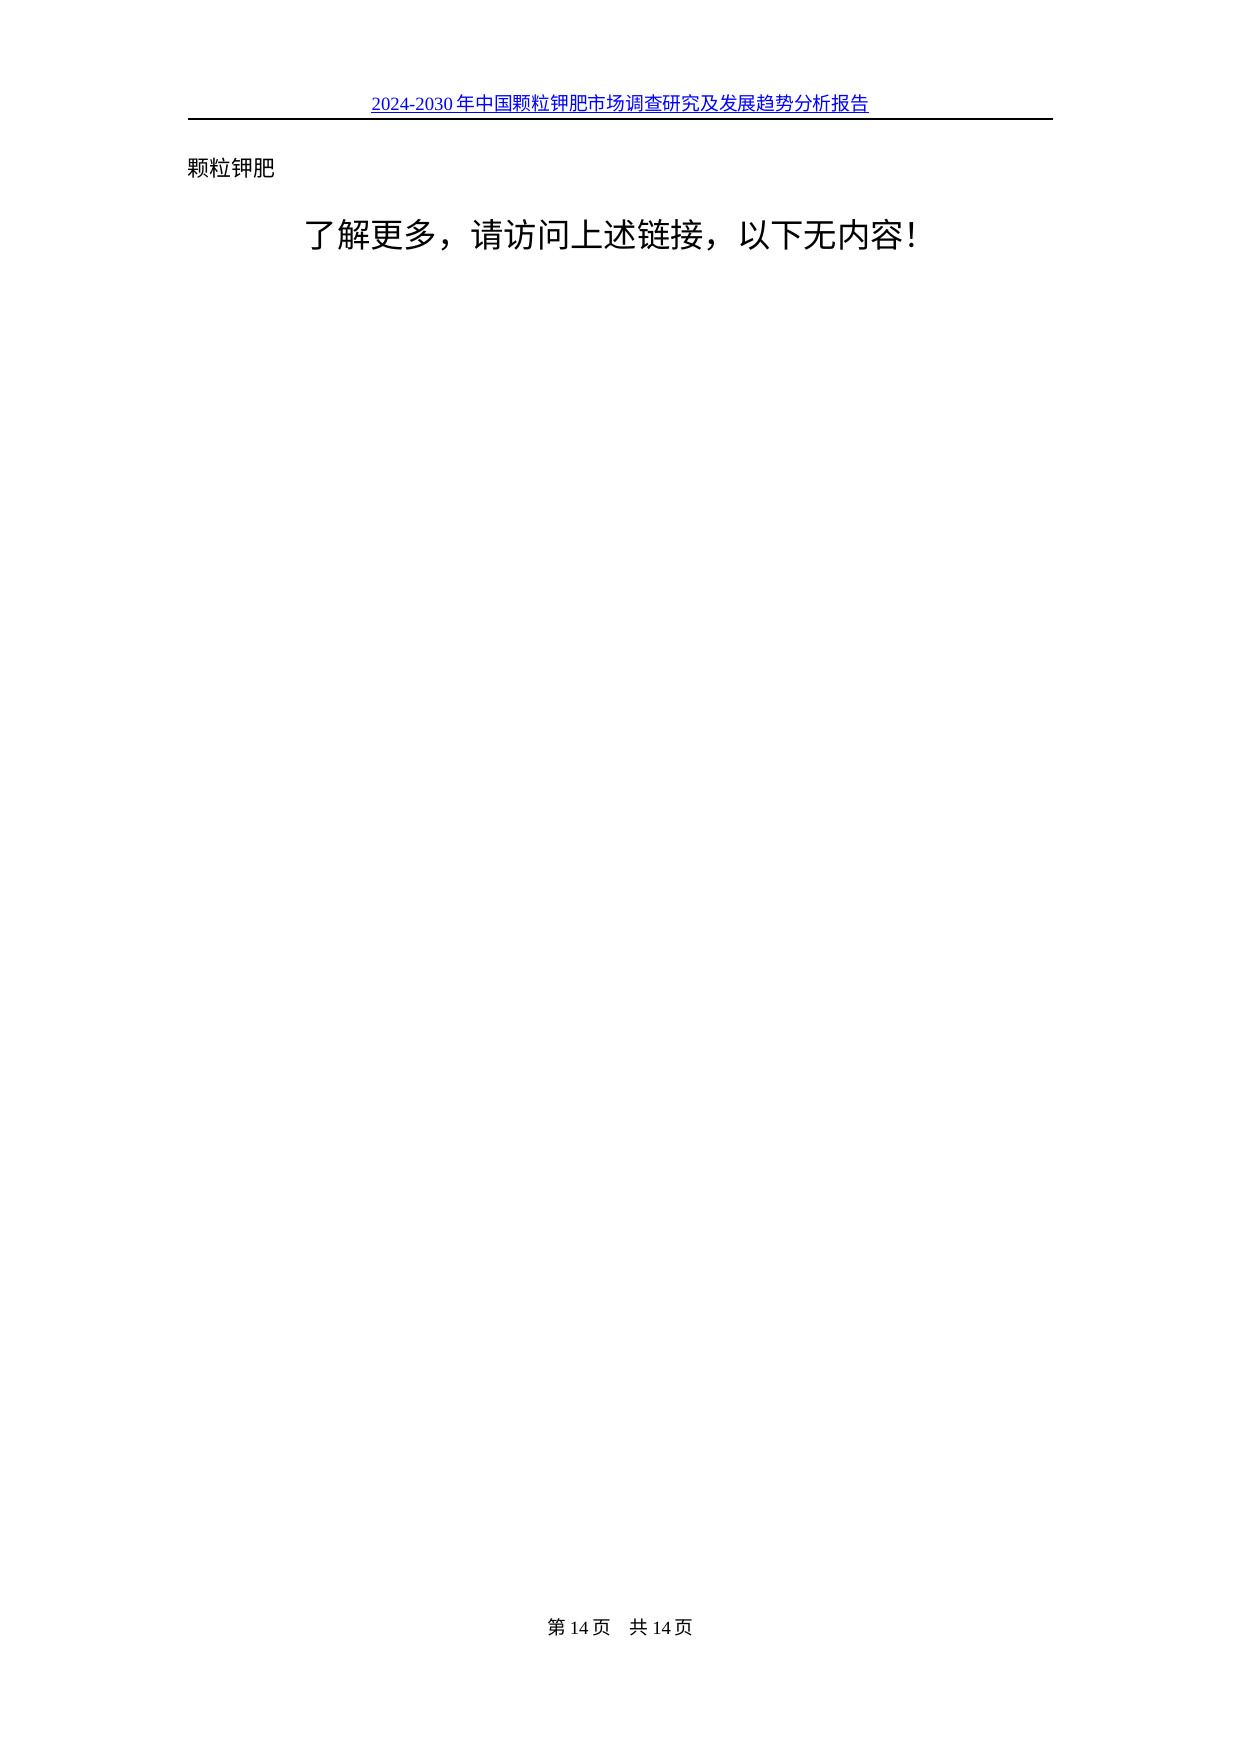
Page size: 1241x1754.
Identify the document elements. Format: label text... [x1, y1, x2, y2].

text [187, 150, 1053, 183]
title 了解更多，请访问上述链接，以下无内容！ [187, 200, 1053, 265]
